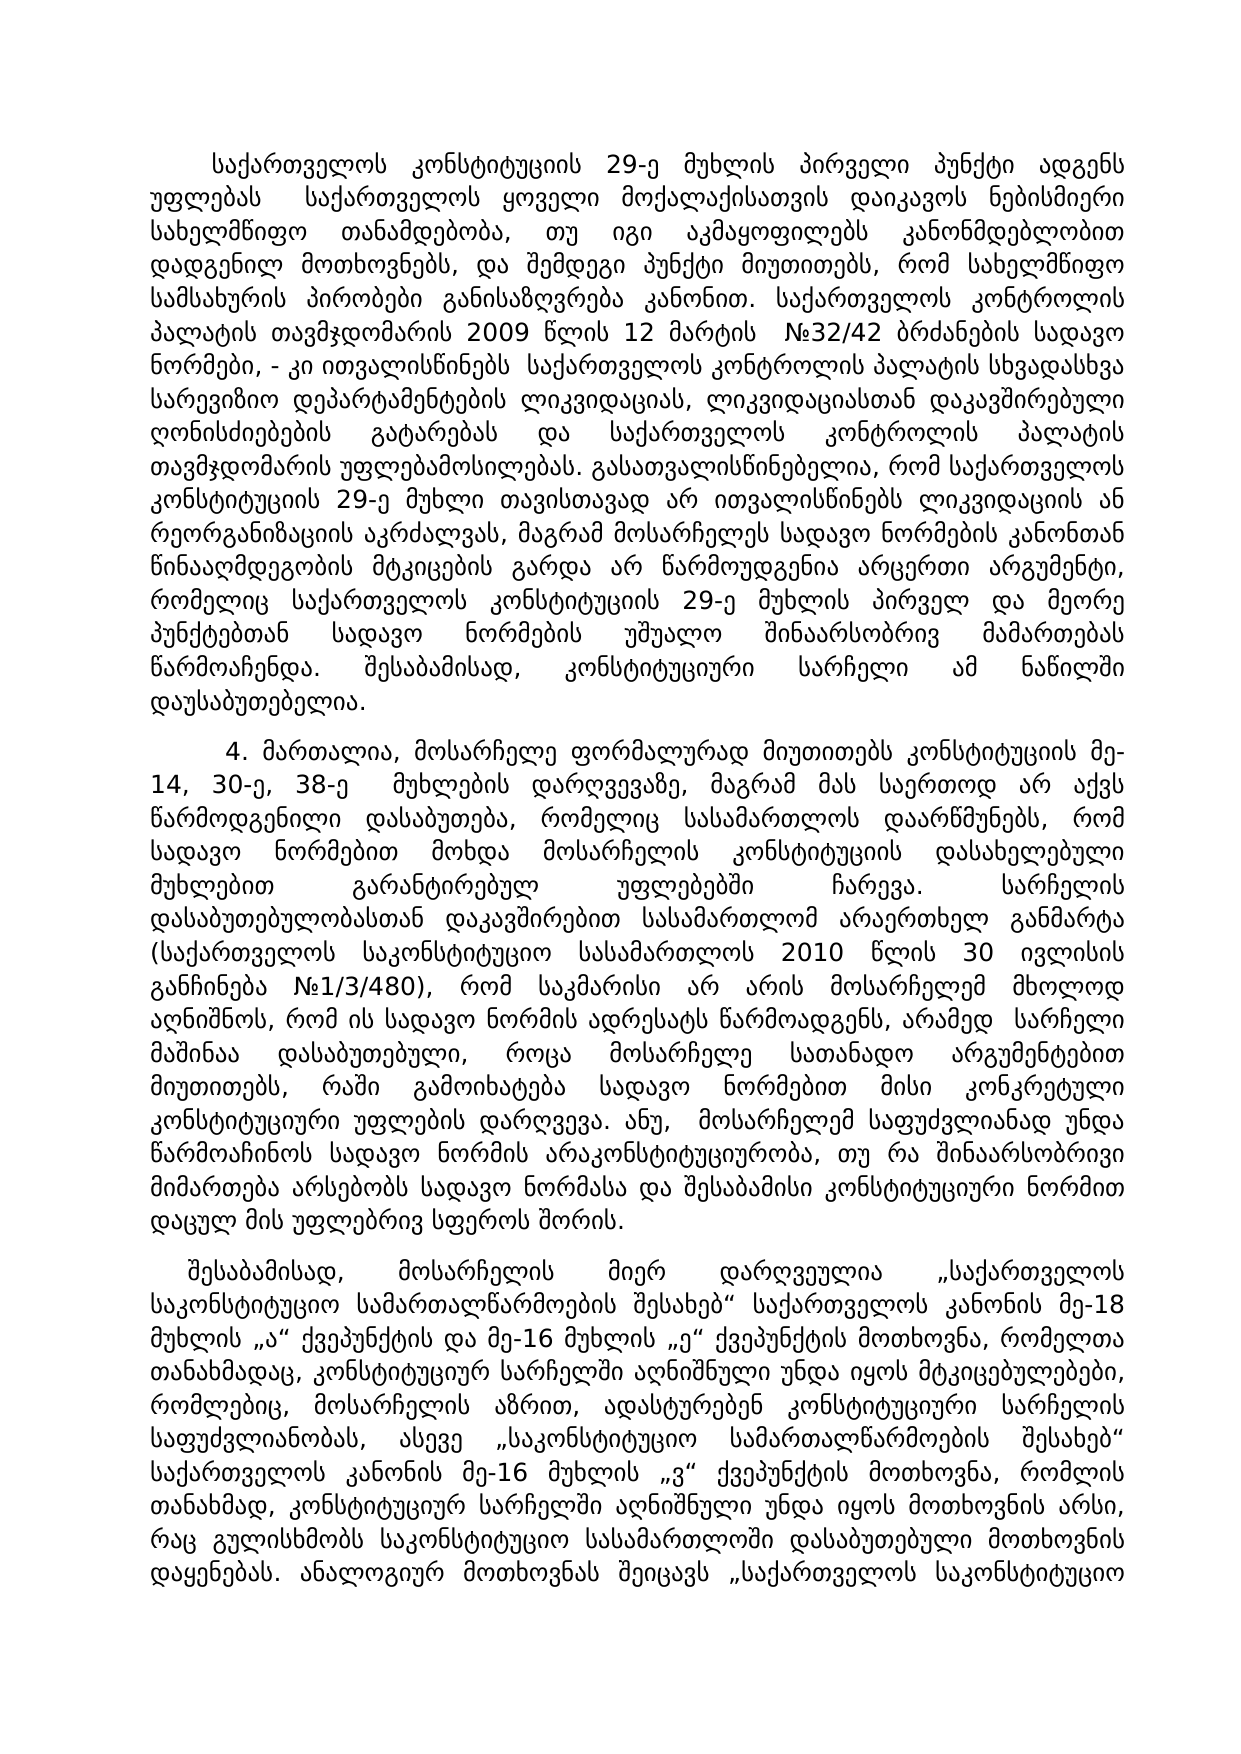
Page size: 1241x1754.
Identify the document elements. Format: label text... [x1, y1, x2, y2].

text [150, 1257, 1125, 1588]
text 4. მართალია, მოსარჩელე ფორმალურად მიუთითებს კონსტიტუციის მე-14, 30-ე, 38-ე მუხლების დარღვევაზე, მაგრამ მას საერთოდ არ აქვს წარმოდგენილი დასაბუთება, რომელიც სასამართლოს დაარწმუნებს, რომ სადავო ნორმებით მოხდა მოსარჩელის კონსტიტუციის დასახელებული მუხლებით გარანტირებულ უფლებებში ჩარევა. სარჩელის დასაბუთებულობასთან დაკავშირებით სასამართლომ არაერთხელ განმარტა (საქართველოს საკონსტიტუციო სასამართლოს 2010 წლის 30 ივლისის განჩინება №1/3/480), რომ საკმარისი არ არის მოსარჩელემ მხოლოდ აღნიშნოს, რომ ის სადავო ნორმის ადრესატს წარმოადგენს, არამედ სარჩელი მაშინაა დასაბუთებული, როცა მოსარჩელე სათანადო არგუმენტებით მიუთითებს, რაში გამოიხატება სადავო ნორმებით მისი კონკრეტული კონსტიტუციური უფლების დარღვევა. ანუ, მოსარჩელემ საფუძვლიანად უნდა წარმოაჩინოს სადავო ნორმის არაკონსტიტუციურობა, თუ რა შინაარსობრივი მიმართება არსებობს სადავო ნორმასა და შესაბამისი კონსტიტუციური ნორმით დაცულ მის უფლებრივ სფეროს შორის. [150, 737, 1125, 1236]
text საქართველოს კონსტიტუციის 29-ე მუხლის პირველი პუნქტი ადგენს უფლებას საქართველოს ყოველი მოქალაქისათვის დაიკავოს ნებისმიერი სახელმწიფო თანამდებობა, თუ იგი აკმაყოფილებს კანონმდებლობით დადგენილ მოთხოვნებს, და შემდეგი პუნქტი მიუთითებს, რომ სახელმწიფო სამსახურის პირობები განისაზღვრება კანონით. საქართველოს კონტროლის პალატის თავმჯდომარის 2009 წლის 12 მარტის №32/42 ბრძანების სადავო ნორმები, - კი ითვალისწინებს საქართველოს კონტროლის პალატის სხვადასხვა სარევიზიო დეპარტამენტების ლიკვიდაციას, ლიკვიდაციასთან დაკავშირებული ღონისძიებების გატარებას და საქართველოს კონტროლის პალატის თავმჯდომარის უფლებამოსილებას. გასათვალისწინებელია, რომ საქართველოს კონსტიტუციის 29-ე მუხლი თავისთავად არ ითვალისწინებს ლიკვიდაციის ან რეორგანიზაციის აკრძალვას, მაგრამ მოსარჩელეს სადავო ნორმების კანონთან წინააღმდეგობის მტკიცების გარდა არ წარმოუდგენია არცერთი არგუმენტი, რომელიც საქართველოს კონსტიტუციის 29-ე მუხლის პირველ და მეორე პუნქტებთან სადავო ნორმების უშუალო შინაარსობრივ მამართებას წარმოაჩენდა. შესაბამისად, კონსტიტუციური სარჩელი ამ ნაწილში დაუსაბუთებელია. [150, 150, 1125, 716]
